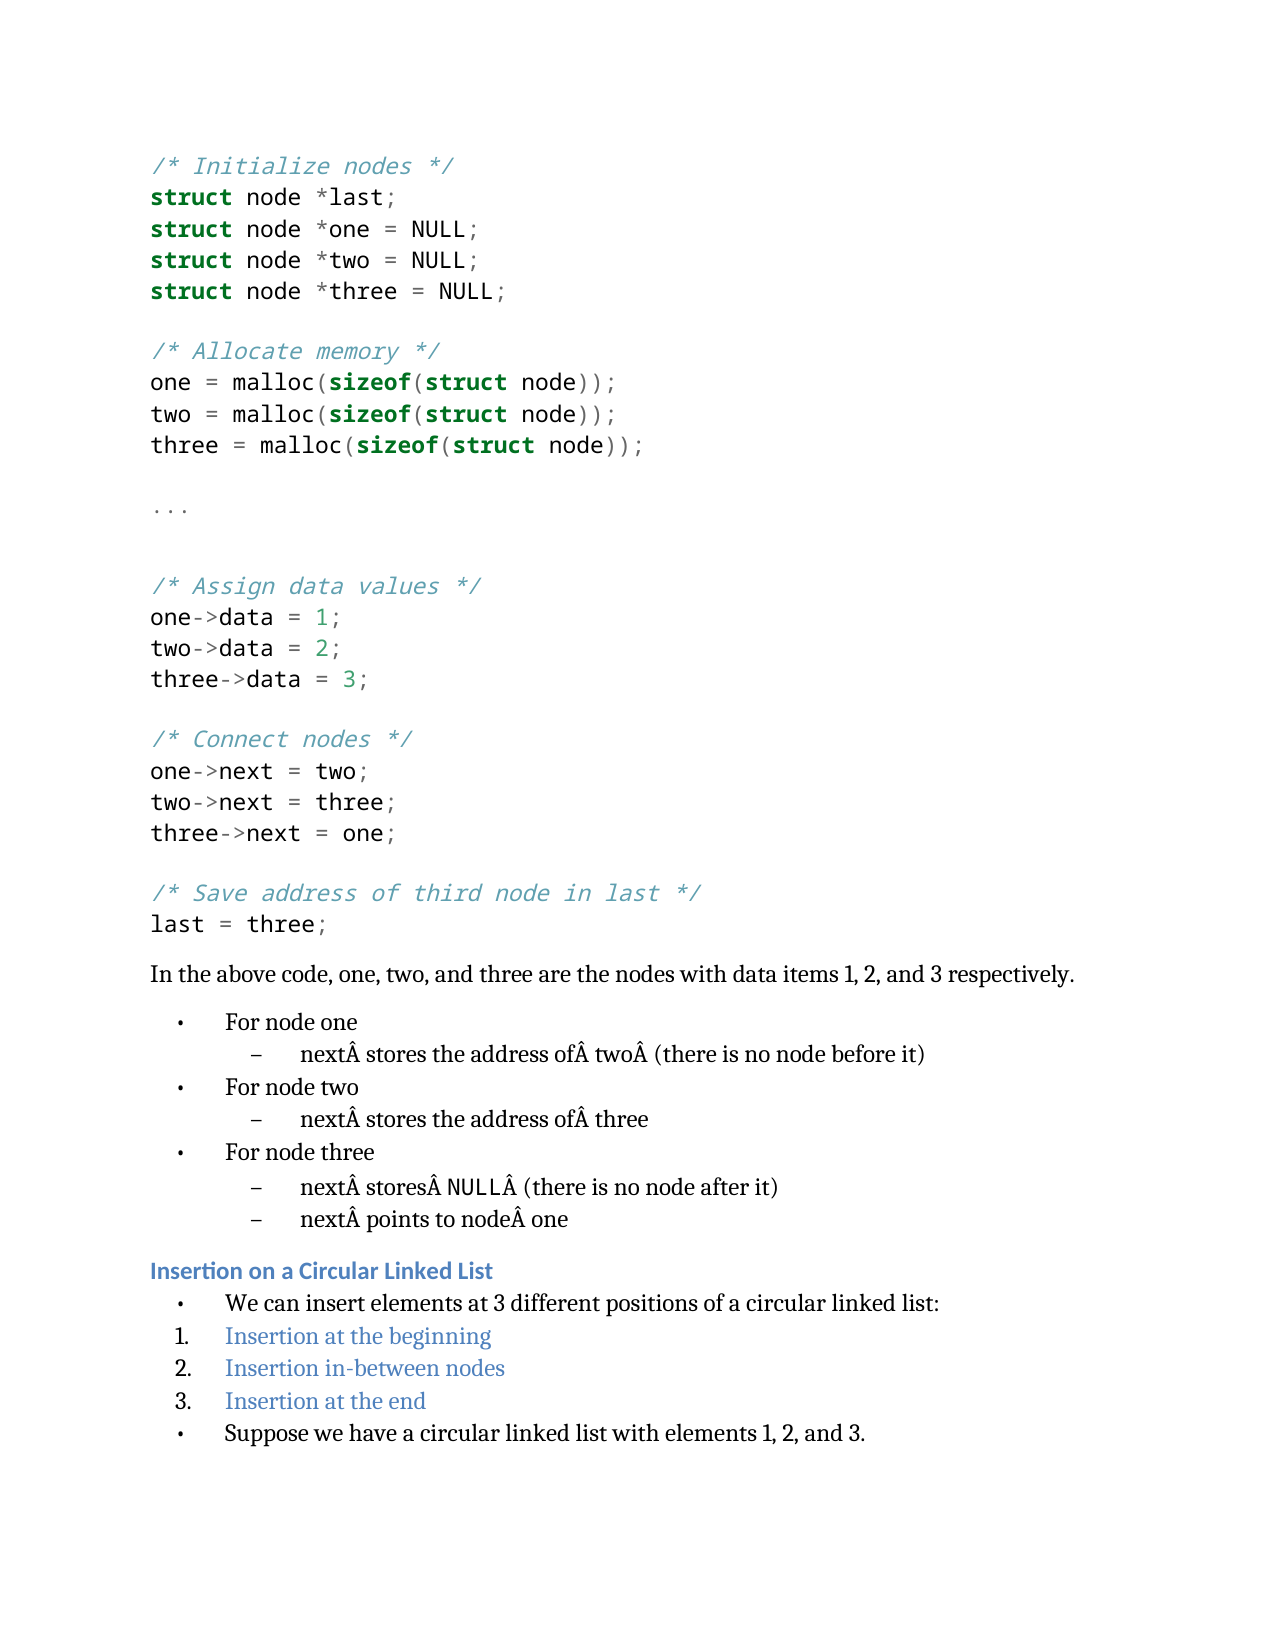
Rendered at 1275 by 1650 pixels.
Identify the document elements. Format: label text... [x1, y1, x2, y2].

list nextÂ stores the address ofÂ twoÂ (there is no node before it) [250, 1040, 1125, 1069]
list Insertion in-between nodes [175, 1354, 1125, 1383]
text /* Initialize nodes */ struct node *last; struct node *one = NULL; struct node *two = NULL; struct node *three = NULL; /* Allocate memory */ one = malloc(sizeof(struct node)); two = malloc(sizeof(struct node)); three = malloc(sizeof(struct node)); ... [150, 150, 1125, 520]
text /* Assign data values */ one->data = 1; two->data = 2; three->data = 3; /* Connect nodes */ one->next = two; two->next = three; three->next = one; /* Save address of third node in last */ last = three; [150, 541, 1125, 939]
list nextÂ stores the address ofÂ three [250, 1105, 1125, 1134]
text In the above code, one, two, and three are the nodes with data items 1, 2, and 3 respectively. [150, 960, 1125, 989]
list Insertion at the beginning [175, 1322, 1125, 1351]
subtitle Insertion on a Circular Linked List [150, 1255, 1125, 1286]
list For node three [175, 1138, 1125, 1167]
list For node two [175, 1073, 1125, 1102]
list nextÂ points to nodeÂ one [250, 1205, 1125, 1234]
list We can insert elements at 3 different positions of a circular linked list: [175, 1289, 1125, 1318]
list Insertion at the end [175, 1387, 1125, 1416]
list nextÂ storesÂ NULLÂ (there is no node after it) [250, 1170, 1125, 1202]
list For node one [175, 1008, 1125, 1037]
list Suppose we have a circular linked list with elements 1, 2, and 3. [175, 1419, 1125, 1448]
